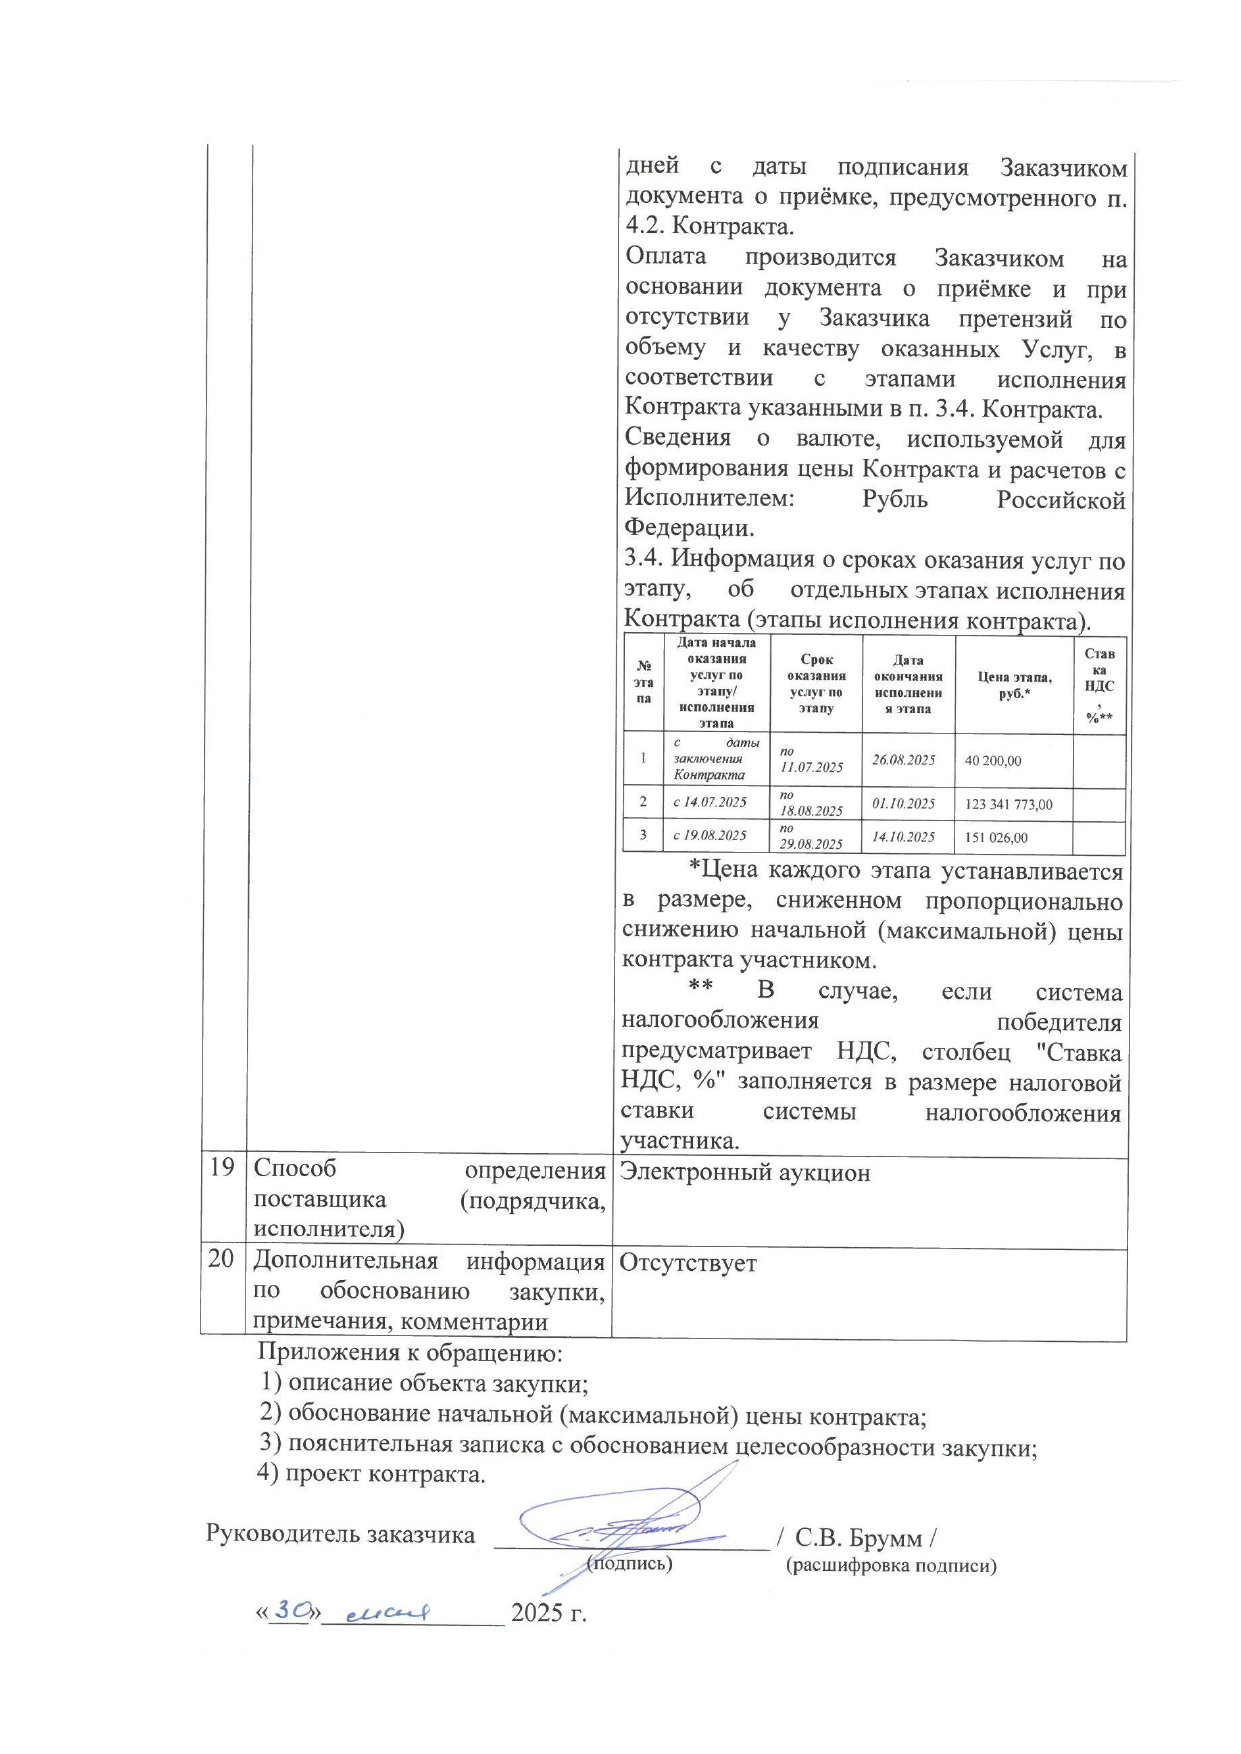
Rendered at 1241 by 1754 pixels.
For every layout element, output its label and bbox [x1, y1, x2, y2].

picture [75, 75, 1192, 1653]
